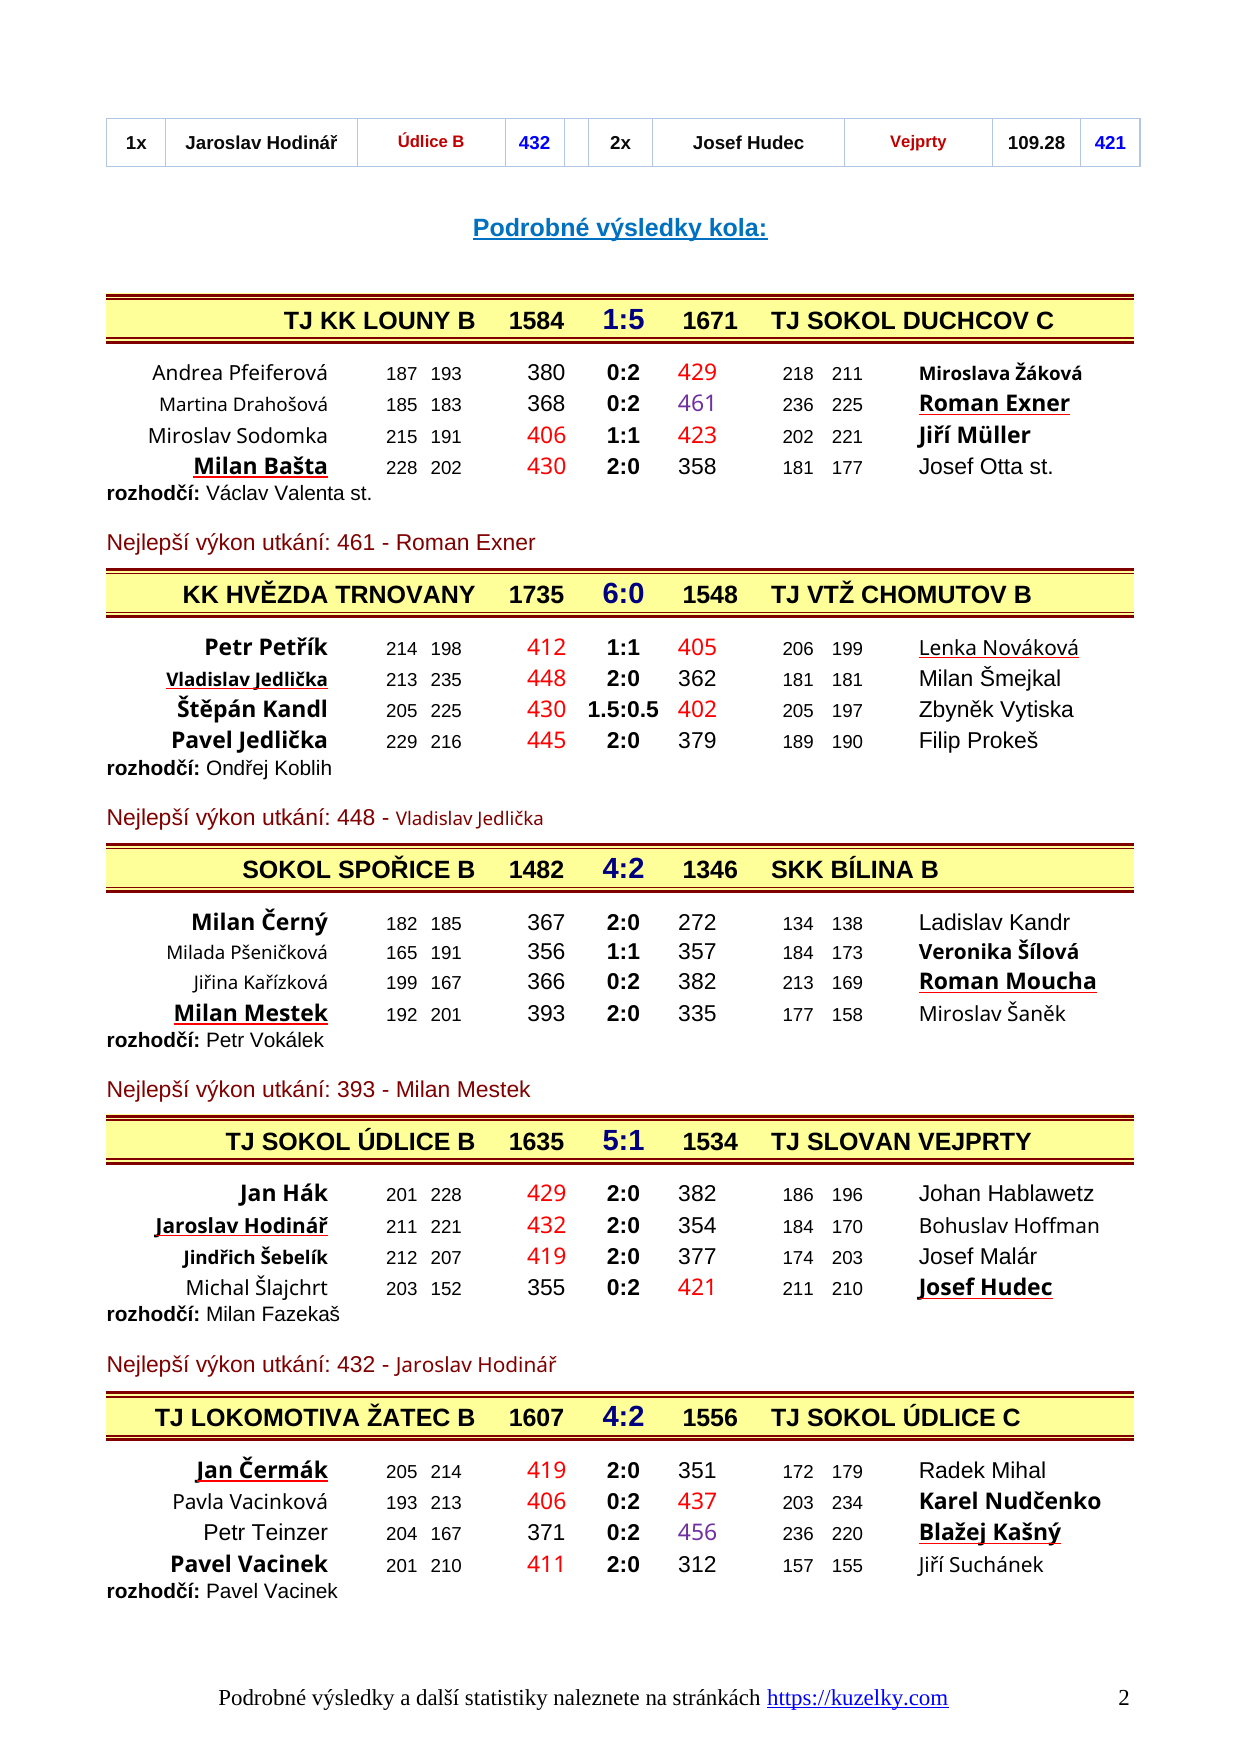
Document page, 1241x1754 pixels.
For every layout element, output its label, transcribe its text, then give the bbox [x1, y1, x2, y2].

text Andrea Pfeiferová 187 193 380 0:2 429 218 211 Miroslava Žáková [106, 356, 1134, 387]
table_cell 2x [589, 119, 652, 166]
text Pavla Vacinková 193 213 406 0:2 437 203 234 Karel Nudčenko [106, 1485, 1134, 1516]
text Podrobné výsledky kola: [94, 213, 1145, 242]
text Petr Teinzer 204 167 371 0:2 456 236 220 Blažej Kašný [106, 1516, 1134, 1548]
table_cell Jaroslav Hodinář [166, 119, 357, 166]
text Jaroslav Hodinář 211 221 432 2:0 354 184 170 Bohuslav Hoffman [106, 1208, 1134, 1240]
text Milan Černý 182 185 367 2:0 272 134 138 Ladislav Kandr [106, 906, 1134, 937]
text KK Hvězda Trnovany 1735 6:0 1548 TJ VTŽ Chomutov B [106, 574, 1134, 612]
table_cell 109.28 [993, 119, 1080, 166]
text TJ Sokol Údlice B 1635 5:1 1534 TJ Slovan Vejprty [106, 1121, 1134, 1158]
text Nejlepší výkon utkání: 432 - Jaroslav Hodinář [106, 1350, 1134, 1379]
text Martina Drahošová 185 183 368 0:2 461 236 225 Roman Exner [106, 387, 1134, 419]
text rozhodčí: Ondřej Koblih [106, 756, 1134, 779]
text rozhodčí: Pavel Vacinek [106, 1579, 1134, 1603]
text Pavel Vacinek 201 210 411 2:0 312 157 155 Jiří Suchánek [106, 1548, 1134, 1579]
text TJ KK Louny B 1584 1:5 1671 TJ Sokol Duchcov C [106, 300, 1134, 337]
text Vladislav Jedlička 213 235 448 2:0 362 181 181 Milan Šmejkal [106, 662, 1134, 693]
text Sokol Spořice B 1482 4:2 1346 SKK Bílina B [106, 849, 1134, 887]
table_cell Josef Hudec [653, 119, 844, 166]
text Milada Pšeničková 165 191 356 1:1 357 184 173 Veronika Šílová [106, 937, 1134, 965]
text Pavel Jedlička 229 216 445 2:0 379 189 190 Filip Prokeš [106, 724, 1134, 756]
text Petr Petřík 214 198 412 1:1 405 206 199 Lenka Nováková [106, 631, 1134, 662]
table_cell 1x [107, 119, 165, 166]
text Nejlepší výkon utkání: 448 - Vladislav Jedlička [106, 803, 1134, 830]
text rozhodčí: Václav Valenta st. [106, 481, 1134, 505]
text Jan Čermák 205 214 419 2:0 351 172 179 Radek Mihal [106, 1454, 1134, 1485]
text Nejlepší výkon utkání: 393 - Milan Mestek [106, 1076, 1134, 1102]
text Milan Mestek 192 201 393 2:0 335 177 158 Miroslav Šaněk [106, 997, 1134, 1028]
text Jiřina Kařízková 199 167 366 0:2 382 213 169 Roman Moucha [106, 965, 1134, 997]
text Miroslav Sodomka 215 191 406 1:1 423 202 221 Jiří Müller [106, 419, 1134, 450]
text rozhodčí: Petr Vokálek [106, 1028, 1134, 1052]
text Michal Šlajchrt 203 152 355 0:2 421 211 210 Josef Hudec [106, 1271, 1134, 1302]
text Milan Bašta 228 202 430 2:0 358 181 177 Josef Otta st. [106, 450, 1134, 481]
text Jindřich Šebelík 212 207 419 2:0 377 174 203 Josef Malár [106, 1240, 1134, 1271]
text TJ Lokomotiva Žatec B 1607 4:2 1556 TJ Sokol Údlice C [106, 1398, 1134, 1435]
text rozhodčí: Milan Fazekaš [106, 1302, 1134, 1326]
table_cell 421 [1081, 119, 1139, 166]
text Nejlepší výkon utkání: 461 - Roman Exner [106, 529, 1134, 555]
table_cell 432 [506, 119, 564, 166]
text Štěpán Kandl 205 225 430 1.5:0.5 402 205 197 Zbyněk Vytiska [106, 693, 1134, 724]
text Jan Hák 201 228 429 2:0 382 186 196 Johan Hablawetz [106, 1177, 1134, 1208]
table_cell Vejprty [845, 119, 992, 166]
table_cell Údlice B [358, 119, 505, 166]
